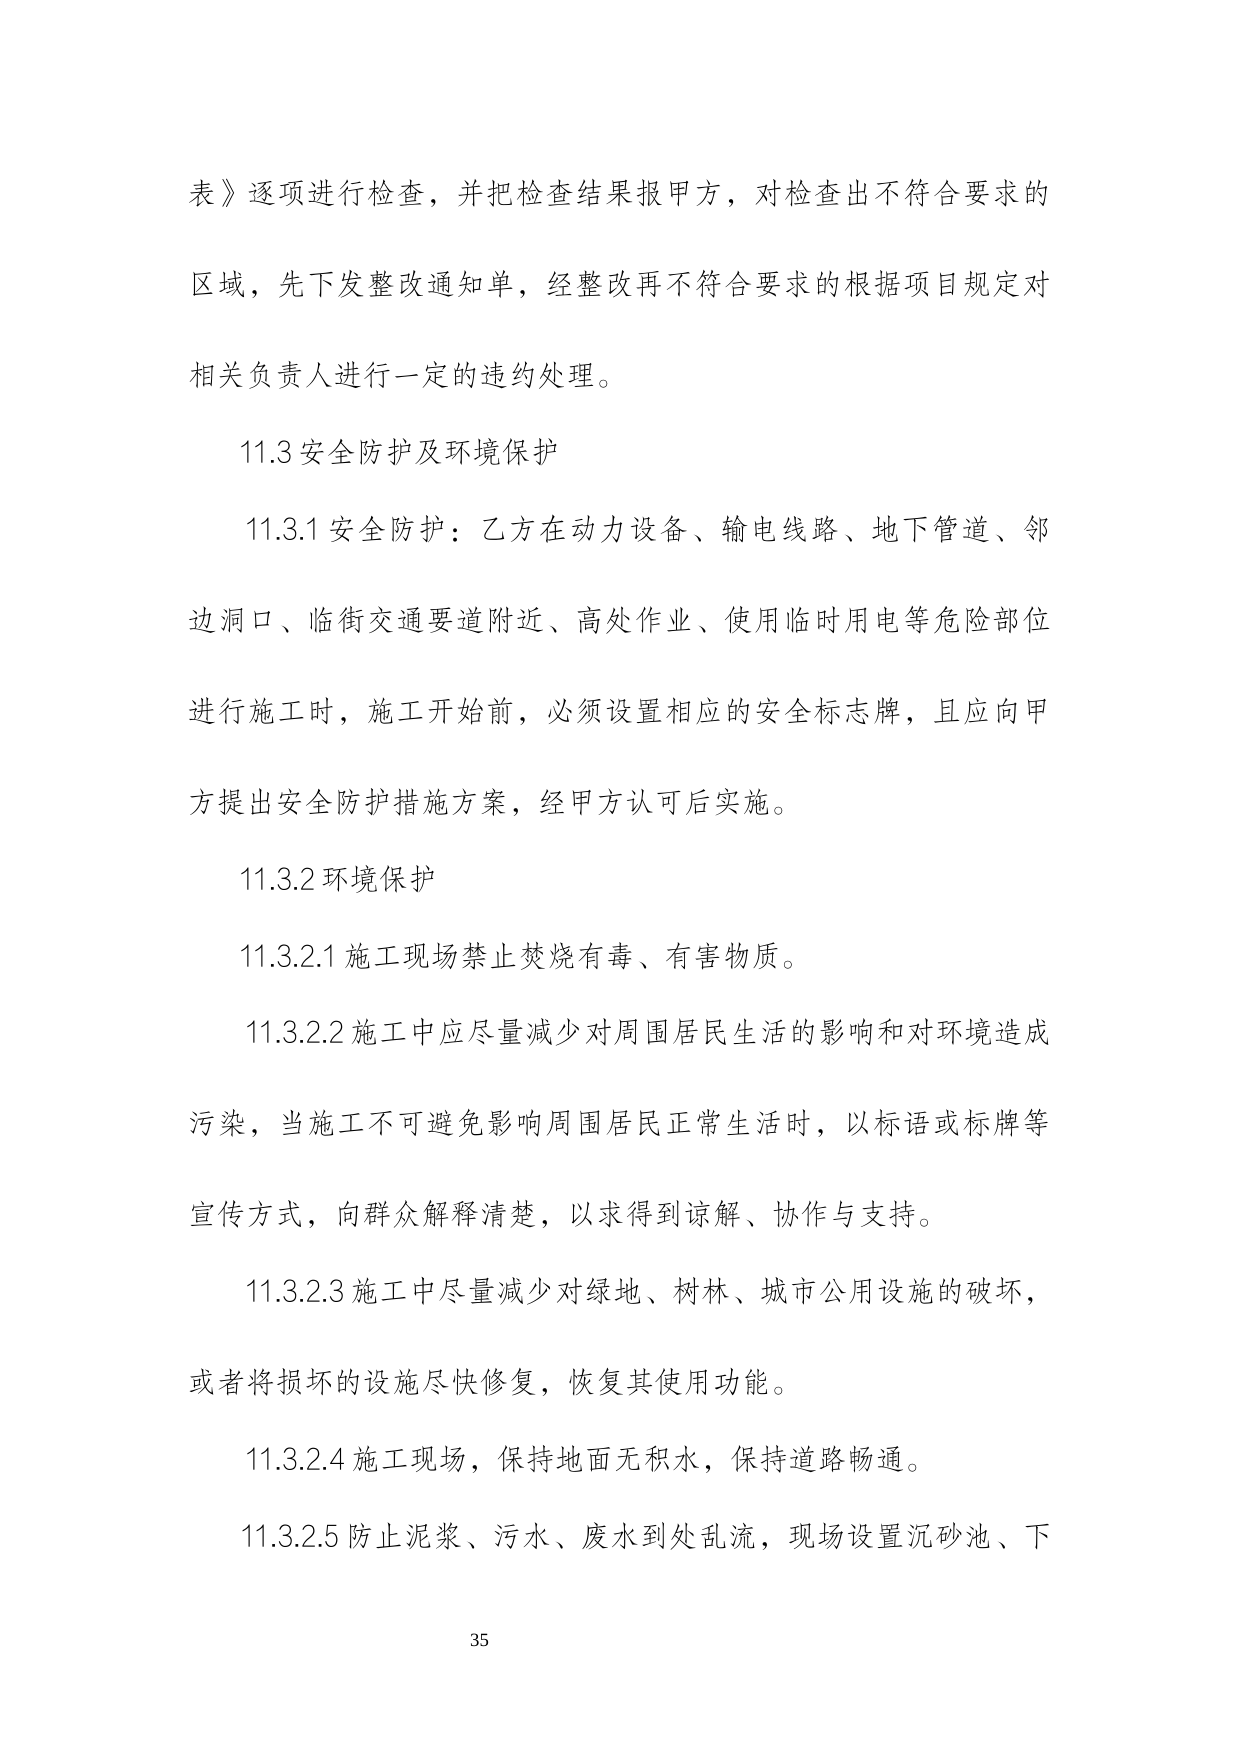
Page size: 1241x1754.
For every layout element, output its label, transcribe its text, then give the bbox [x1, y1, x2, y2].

text 11.3.2环境保护 [187, 850, 1053, 911]
text 11.3.2.4施工现场，保持地面无积水，保持道路畅通。 [187, 1430, 1053, 1491]
text 11.3.2.2施工中应尽量减少对周围居民生活的影响和对环境造成污染，当施工不可避免影响周围居民正常生活时，以标语或标牌等宣传方式，向群众解释清楚，以求得到谅解、协作与支持。 [187, 1004, 1053, 1246]
text 11.3.1安全防护：乙方在动力设备、输电线路、地下管道、邻边洞口、临街交通要道附近、高处作业、使用临时用电等危险部位进行施工时，施工开始前，必须设置相应的安全标志牌，且应向甲方提出安全防护措施方案，经甲方认可后实施。 [187, 500, 1053, 834]
text 11.3安全防护及环境保护 [187, 423, 1053, 484]
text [187, 164, 1053, 407]
text 11.3.2.3施工中尽量减少对绿地、树林、城市公用设施的破坏，或者将损坏的设施尽快修复，恢复其使用功能。 [187, 1262, 1053, 1414]
text 11.3.2.1施工现场禁止焚烧有毒、有害物质。 [187, 927, 1053, 987]
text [187, 1507, 1053, 1568]
